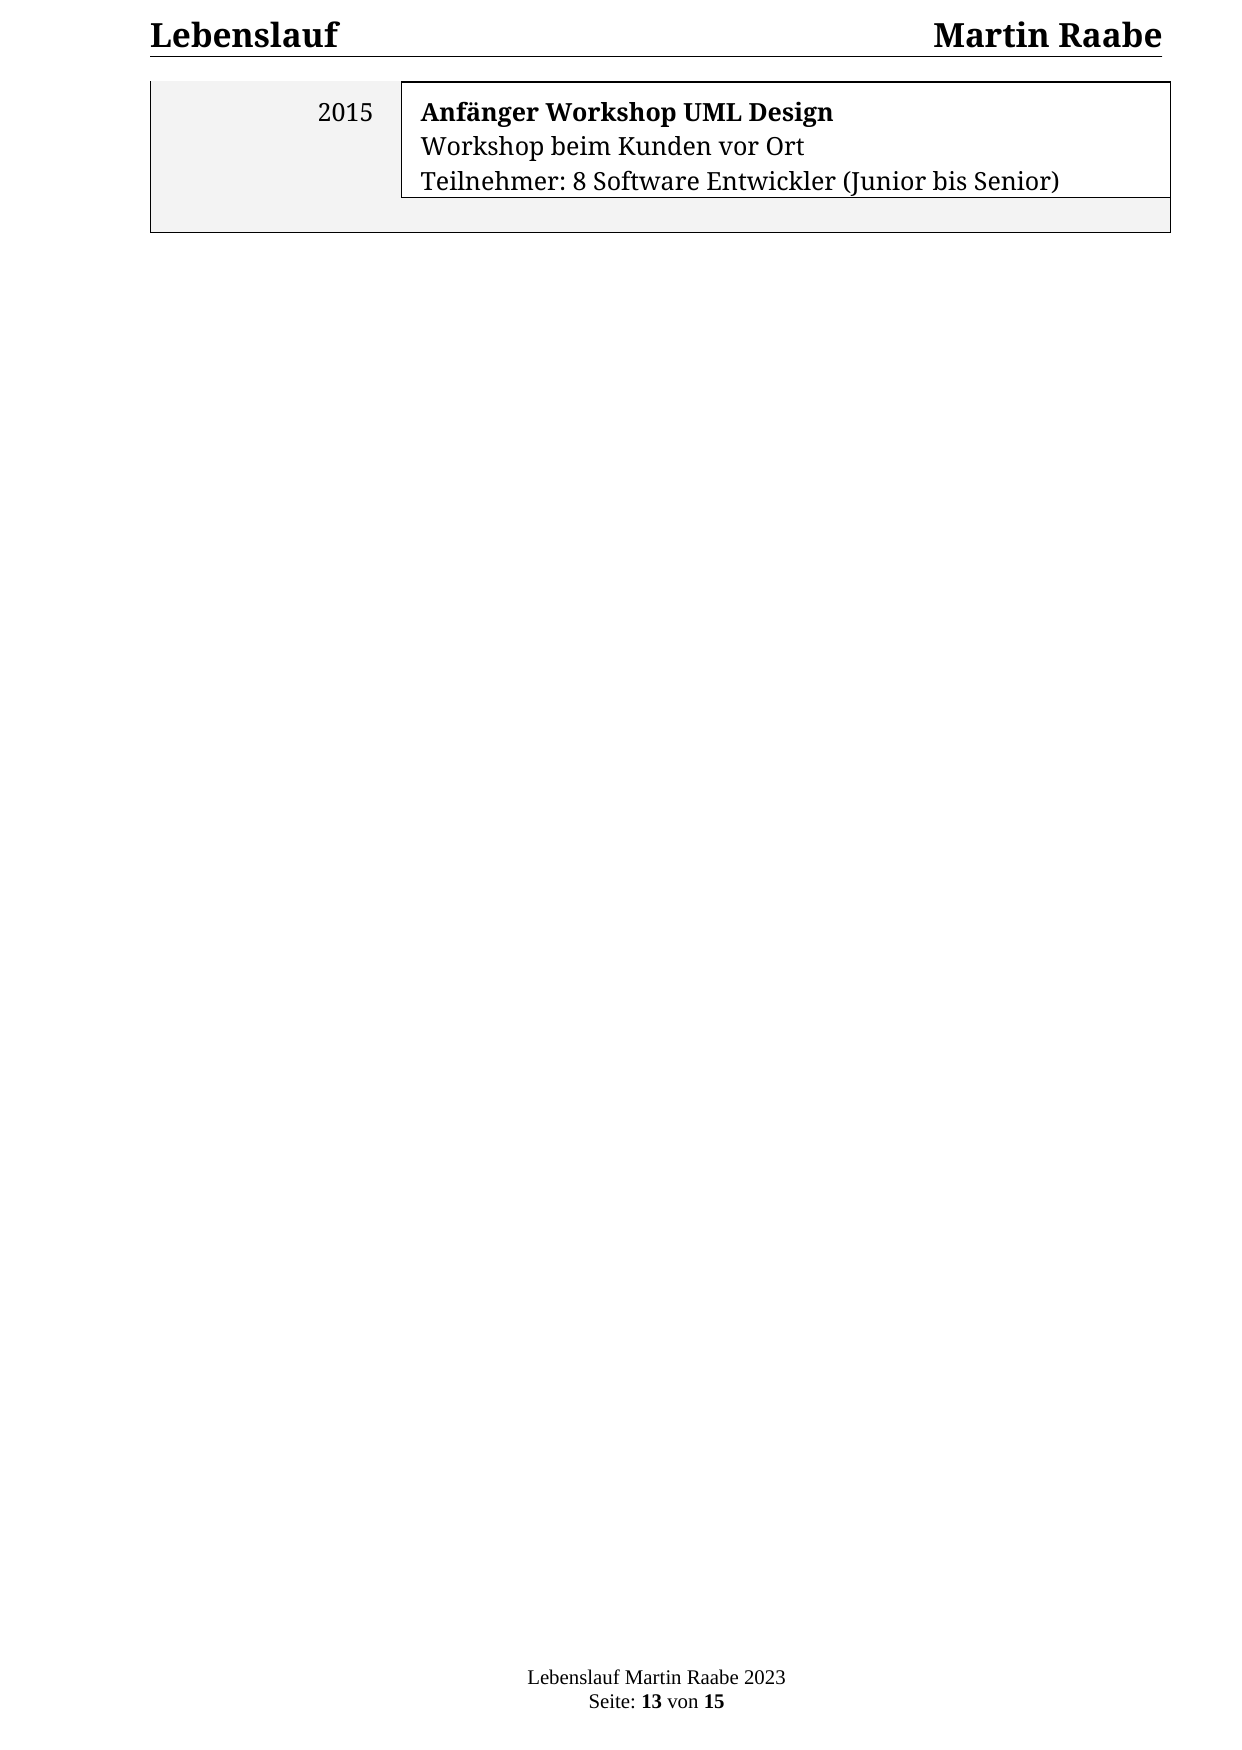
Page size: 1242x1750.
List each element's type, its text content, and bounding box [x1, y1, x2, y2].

table_cell Anfänger Workshop UML Design Workshop beim Kunden vor Ort Teilnehmer: 8 Software Entwickler (Junior bis Senior) [402, 83, 1170, 197]
table_cell [402, 198, 1170, 232]
table_cell [151, 197, 402, 232]
table_cell 2015 [151, 81, 401, 197]
